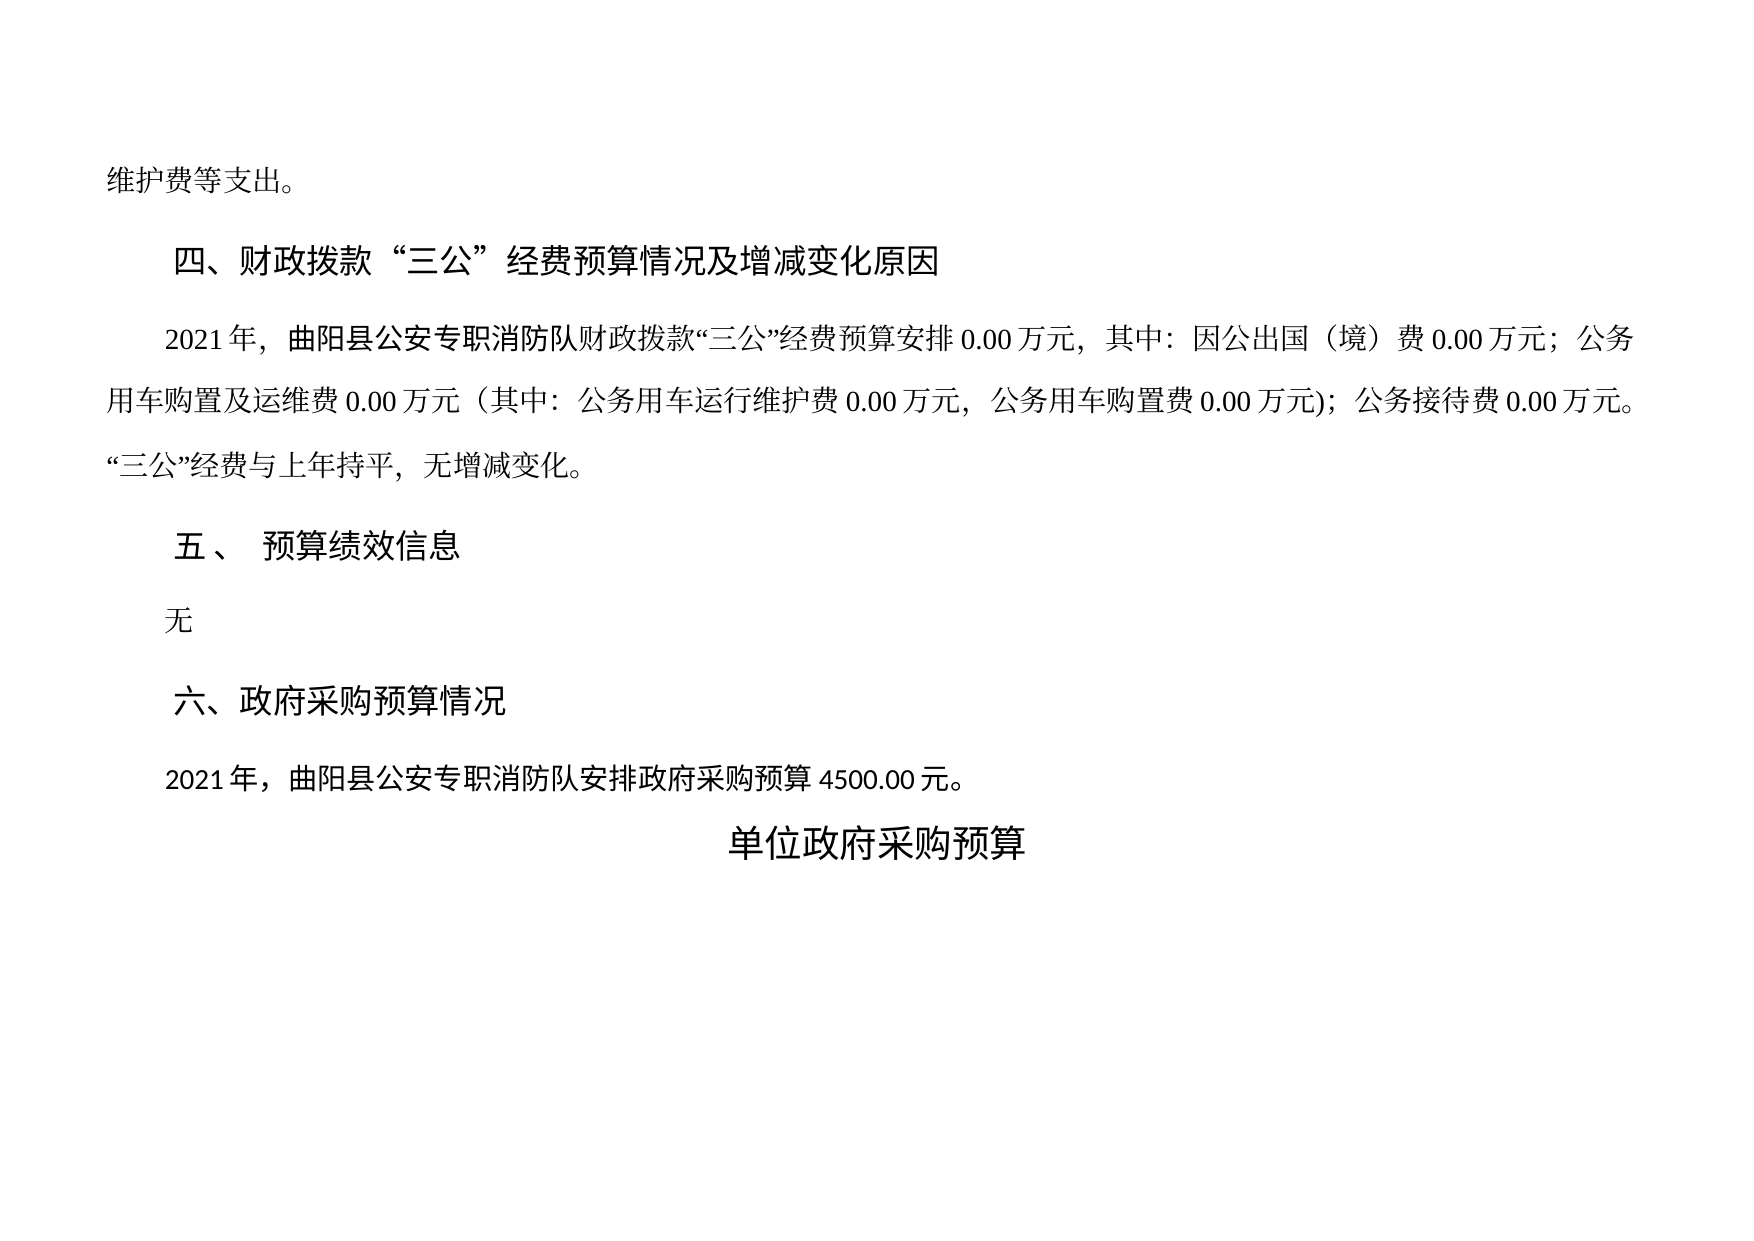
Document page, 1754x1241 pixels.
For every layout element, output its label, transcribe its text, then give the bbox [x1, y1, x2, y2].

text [106, 149, 1648, 214]
text 单位政府采购预算 [106, 809, 1648, 874]
text 四、财政拨款“三公”经费预算情况及增减变化原因 [106, 226, 1648, 291]
text 2021年，曲阳县公安专职消防队安排政府采购预算4500.00元。 [106, 744, 1648, 809]
text 六、政府采购预算情况 [106, 666, 1648, 731]
text 2021年，曲阳县公安专职消防队财政拨款“三公”经费预算安排0.00万元，其中：因公出国（境）费0.00万元；公务用车购置及运维费0.00万元（其中：公务用车运行维护费0.00万元，公务用车购置费0.00万元)；公务接待费0.00万元。“三公”经费与上年持平，无增减变化。 [106, 304, 1648, 499]
text 无 [106, 589, 1648, 654]
text 五 、 预算绩效信息 [106, 511, 1648, 576]
